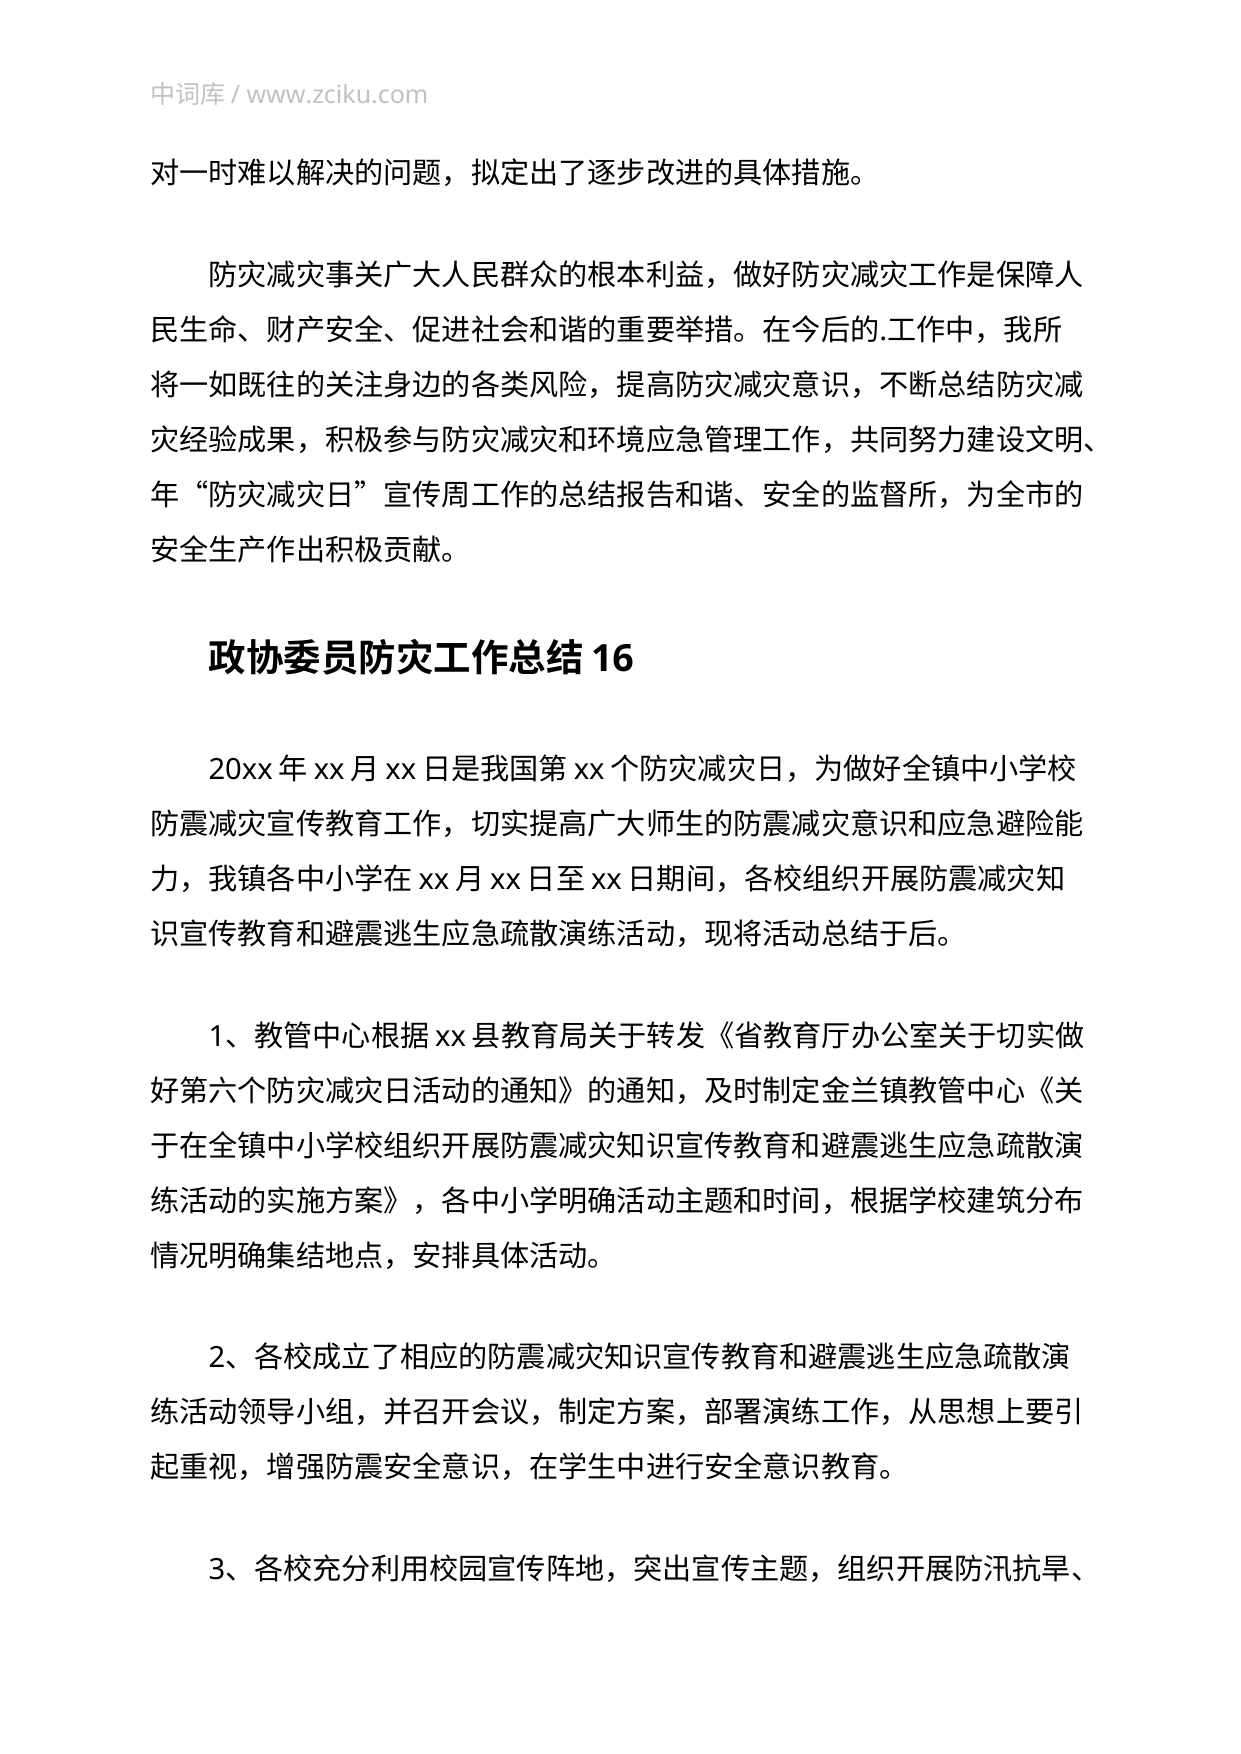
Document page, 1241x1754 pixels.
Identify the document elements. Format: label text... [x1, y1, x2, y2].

text 1、教管中心根据xx县教育局关于转发《省教育厅办公室关于切实做好第六个防灾减灾日活动的通知》的通知，及时制定金兰镇教管中心《关于在全镇中小学校组织开展防震减灾知识宣传教育和避震逃生应急疏散演练活动的实施方案》，各中小学明确活动主题和时间，根据学校建筑分布情况明确集结地点，安排具体活动。 [150, 1012, 1090, 1274]
text 防灾减灾事关广大人民群众的根本利益，做好防灾减灾工作是保障人民生命、财产安全、促进社会和谐的重要举措。在今后的.工作中，我所将一如既往的关注身边的各类风险，提高防灾减灾意识，不断总结防灾减灾经验成果，积极参与防灾减灾和环境应急管理工作，共同努力建设文明、年“防灾减灾日”宣传周工作的总结报告和谐、安全的监督所，为全市的安全生产作出积极贡献。 [150, 252, 1090, 569]
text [150, 150, 1090, 192]
text 20xx年xx月xx日是我国第xx个防灾减灾日，为做好全镇中小学校防震减灾宣传教育工作，切实提高广大师生的防震减灾意识和应急避险能力，我镇各中小学在xx月xx日至xx日期间，各校组织开展防震减灾知识宣传教育和避震逃生应急疏散演练活动，现将活动总结于后。 [150, 746, 1090, 953]
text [150, 1546, 1090, 1588]
text 2、各校成立了相应的防震减灾知识宣传教育和避震逃生应急疏散演练活动领导小组，并召开会议，制定方案，部署演练工作，从思想上要引起重视，增强防震安全意识，在学生中进行安全意识教育。 [150, 1334, 1090, 1486]
text 政协委员防灾工作总结16 [150, 628, 1090, 683]
